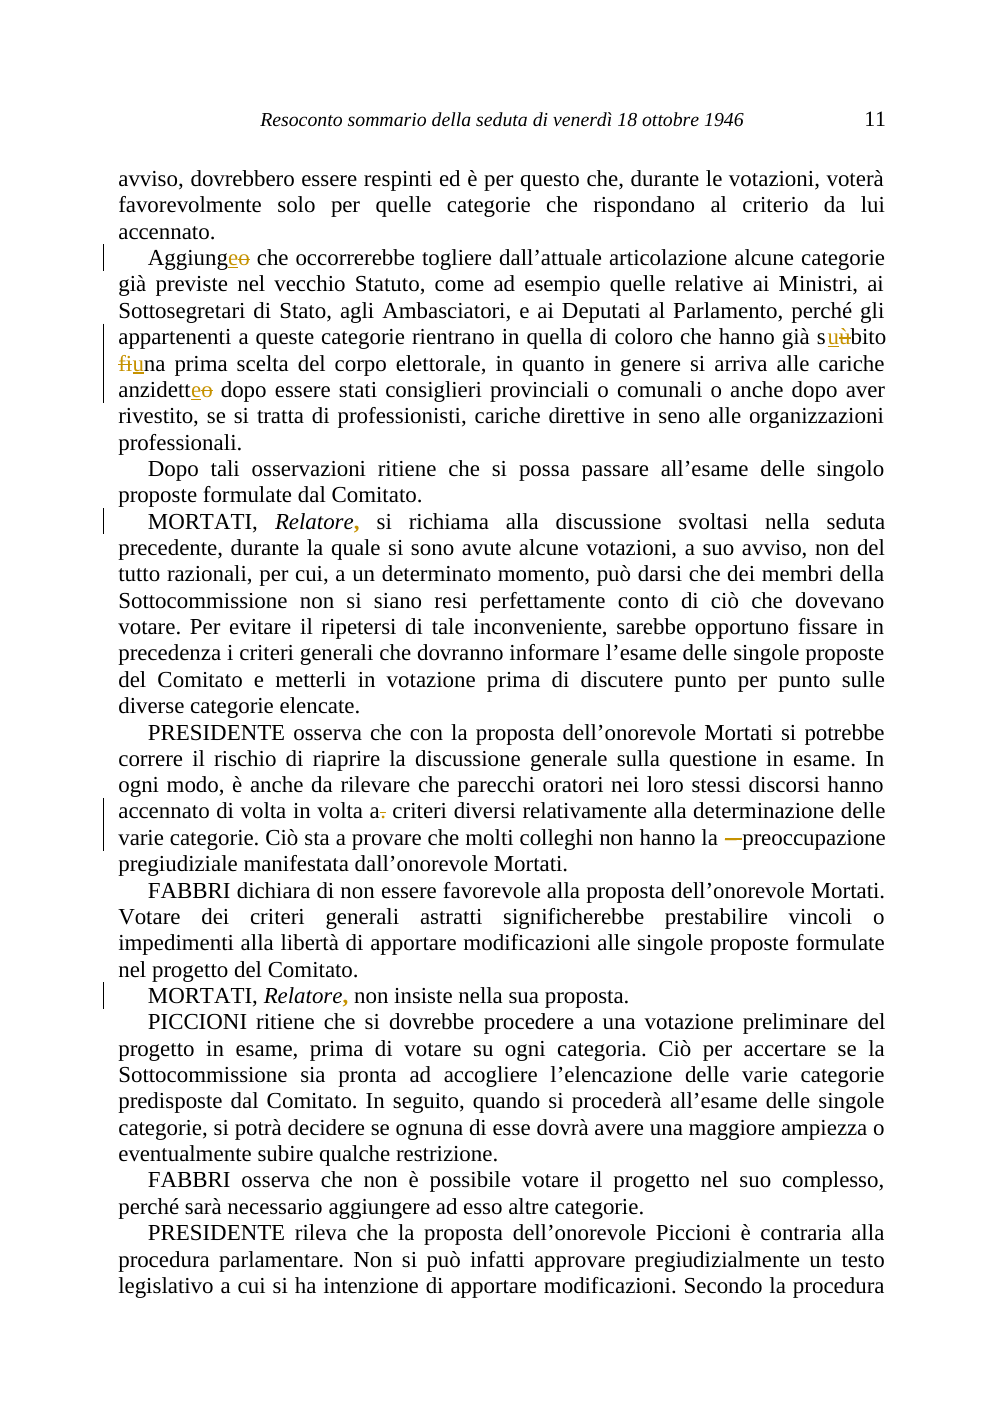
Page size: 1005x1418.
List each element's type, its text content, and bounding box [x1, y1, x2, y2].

text PICCIONI ritiene che si dovrebbe procedere a una votazione preliminare del progetto in esame, prima di votare su ogni categoria. Ciò per accertare se la Sottocommissione sia pronta ad accogliere l’elencazione delle varie categorie predisposte dal Comitato. In seguito, quando si procederà all’esame delle singole categorie, si potrà decidere se ognuna di esse dovrà avere una maggiore ampiezza o eventualmente subire qualche restrizione. [118, 1009, 886, 1167]
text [118, 165, 886, 244]
text MORTATI, Relatore, si richiama alla discussione svoltasi nella seduta precedente, durante la quale si sono avute alcune votazioni, a suo avviso, non del tutto razionali, per cui, a un determinato momento, può darsi che dei membri della Sottocommissione non si siano resi perfettamente conto di ciò che dovevano votare. Per evitare il ripetersi di tale inconveniente, sarebbe opportuno fissare in precedenza i criteri generali che dovranno informare l’esame delle singole proposte del Comitato e metterli in votazione prima di discutere punto per punto sulle diverse categorie elencate. [118, 508, 886, 719]
text FABBRI osserva che non è possibile votare il progetto nel suo complesso, perché sarà necessario aggiungere ad esso altre categorie. [118, 1167, 886, 1219]
text PRESIDENTE osserva che con la proposta dell’onorevole Mortati si potrebbe correre il rischio di riaprire la discussione generale sulla questione in esame. In ogni modo, è anche da rilevare che parecchi oratori nei loro stessi discorsi hanno accennato di volta in volta a criteri diversi relativamente alla determinazione delle varie categorie. Ciò sta a provare che molti colleghi non hanno la preoccupazione pregiudiziale manifestata dall’onorevole Mortati. [118, 719, 886, 877]
text MORTATI, Relatore, non insiste nella sua proposta. [118, 982, 886, 1009]
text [118, 1219, 886, 1299]
text Dopo tali osservazioni ritiene che si possa passare all’esame delle singolo proposte formulate dal Comitato. [118, 455, 886, 508]
text FABBRI dichiara di non essere favorevole alla proposta dell’onorevole Mortati. Votare dei criteri generali astratti significherebbe prestabilire vincoli o impedimenti alla libertà di apportare modificazioni alle singole proposte formulate nel progetto del Comitato. [118, 877, 886, 982]
text Aggiung che occorrerebbe togliere dall’attuale articolazione alcune categorie già previste nel vecchio Statuto, come ad esempio quelle relative ai Ministri, ai Sottosegretari di Stato, agli Ambasciatori, e ai Deputati al Parlamento, perché gli appartenenti a queste categorie rientrano in quella di coloro che hanno già sbito na prima scelta del corpo elettorale, in quanto in genere si arriva alle cariche anzidett dopo essere stati consiglieri provinciali o comunali o anche dopo aver rivestito, se si tratta di professionisti, cariche direttive in seno alle organizzazioni professionali. [118, 244, 886, 455]
